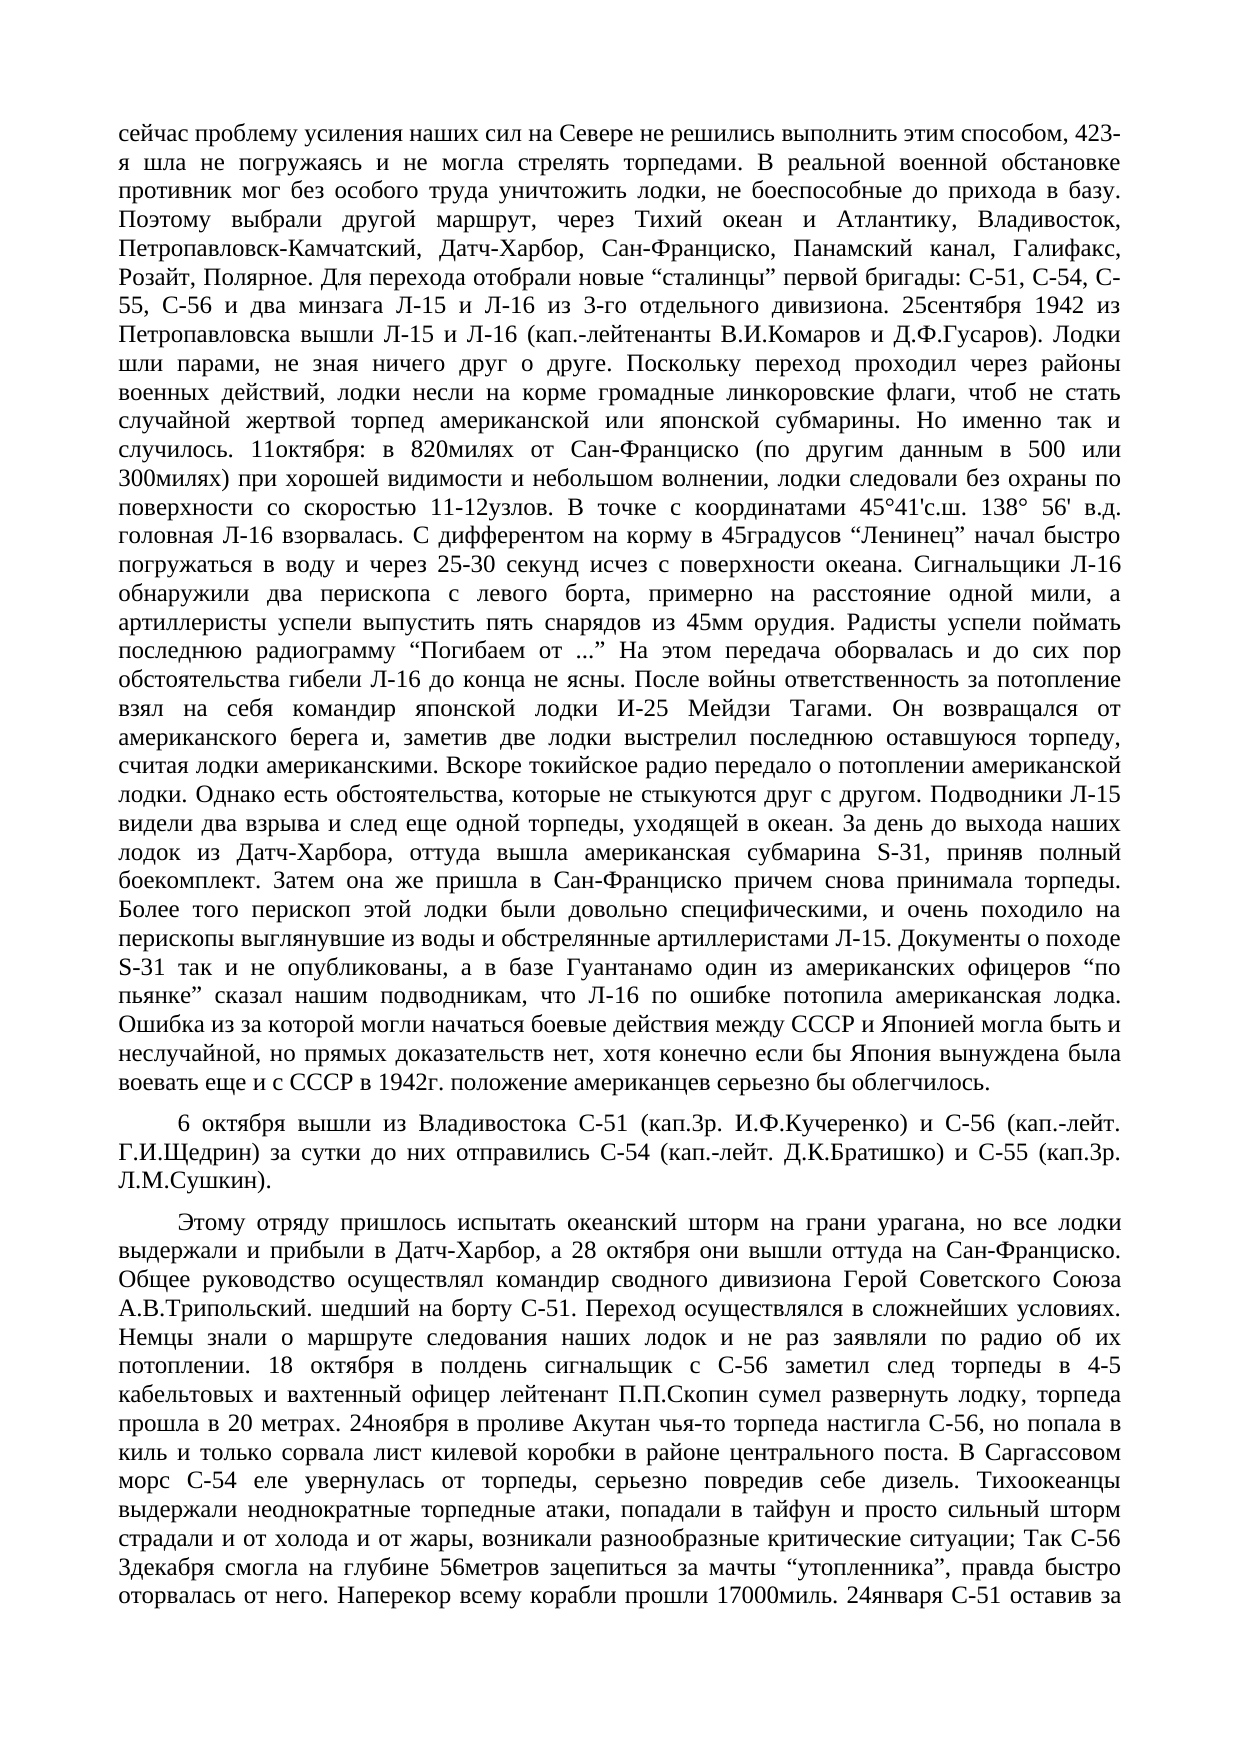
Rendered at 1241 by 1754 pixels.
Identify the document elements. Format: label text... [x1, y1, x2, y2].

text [118, 1207, 1122, 1609]
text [118, 118, 1122, 1096]
text 6 октября вышли из Владивостока С-51 (кап.3р. И.Ф.Кучеренко) и С-56 (кап.-лейт. Г.И.Щедрин) за сутки до них отправились С-54 (кап.-лейт. Д.К.Братишко) и С-55 (кап.3р. Л.М.Сушкин). [118, 1108, 1122, 1194]
